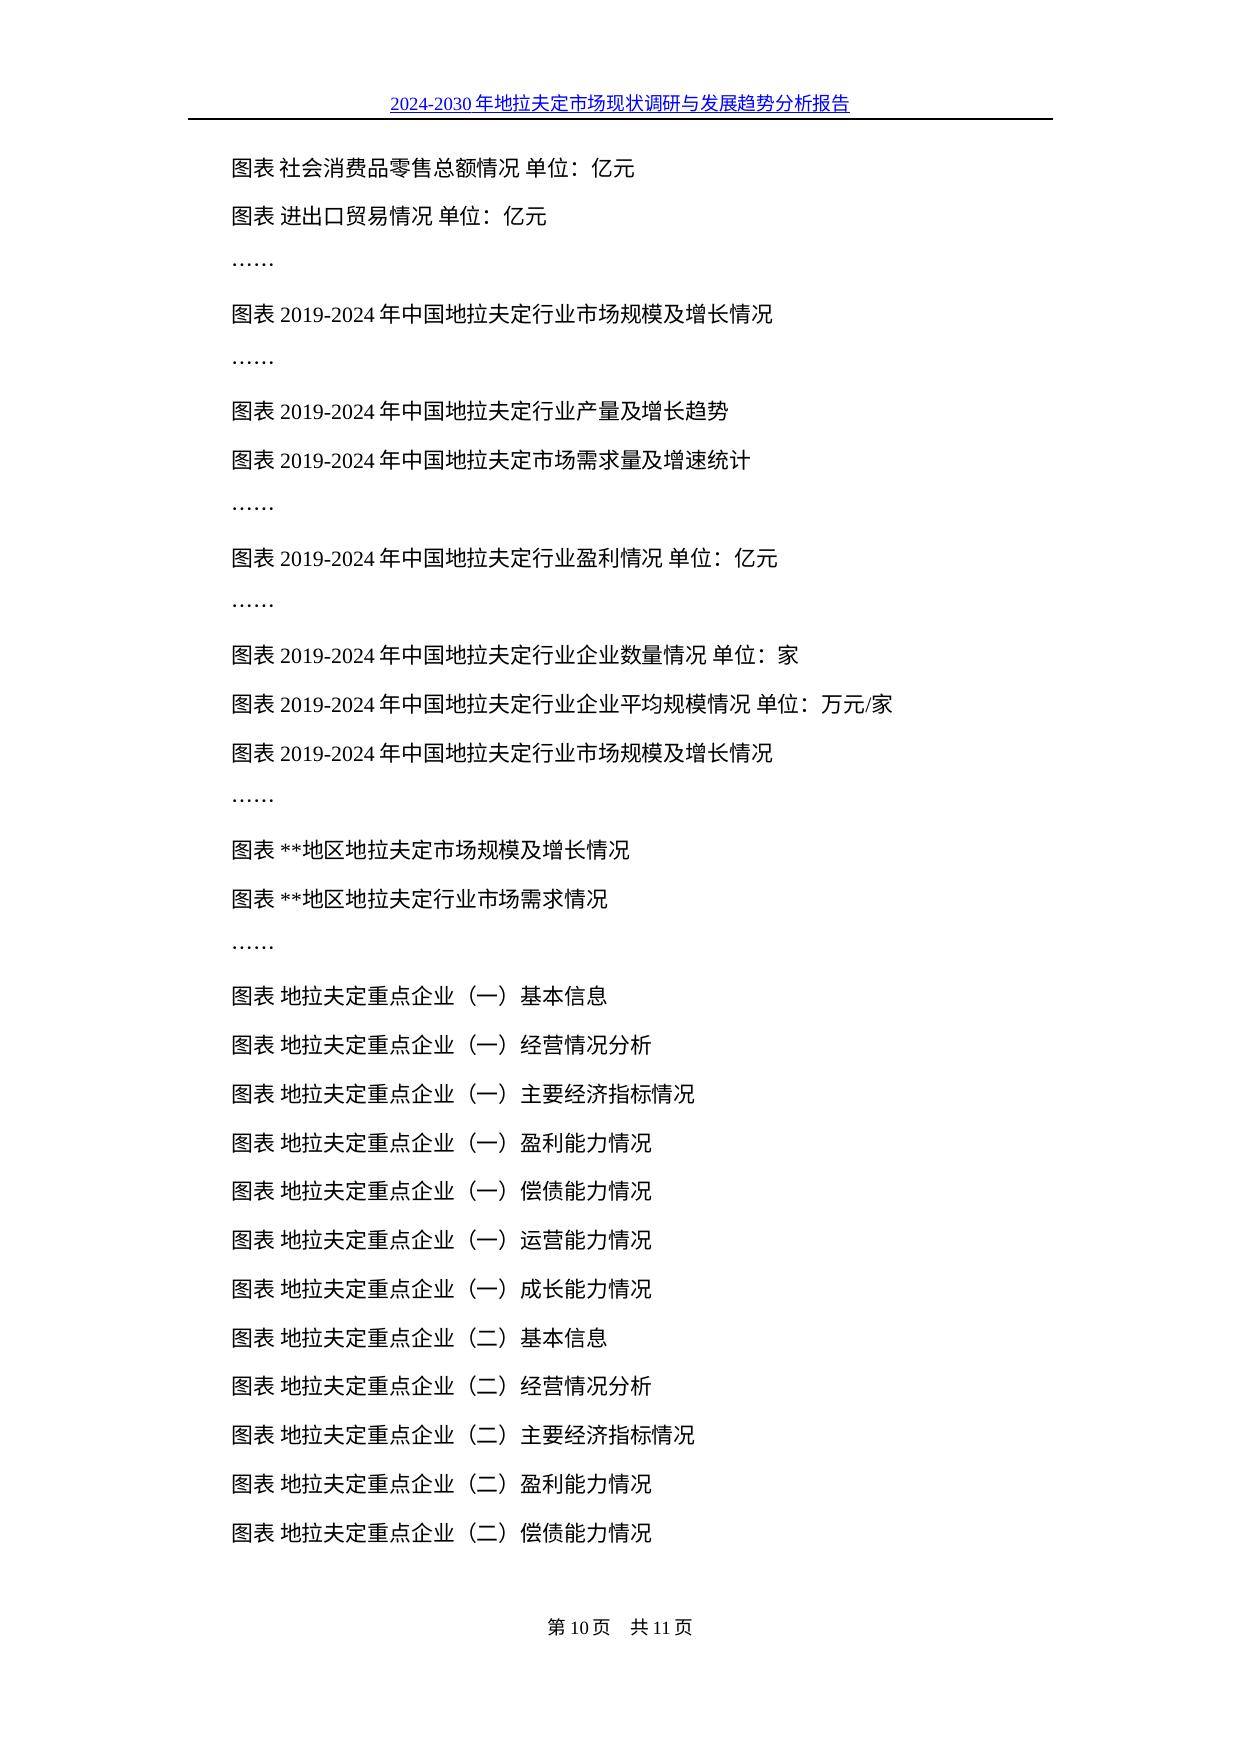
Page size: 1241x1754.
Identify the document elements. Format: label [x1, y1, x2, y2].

text [187, 150, 1053, 1548]
